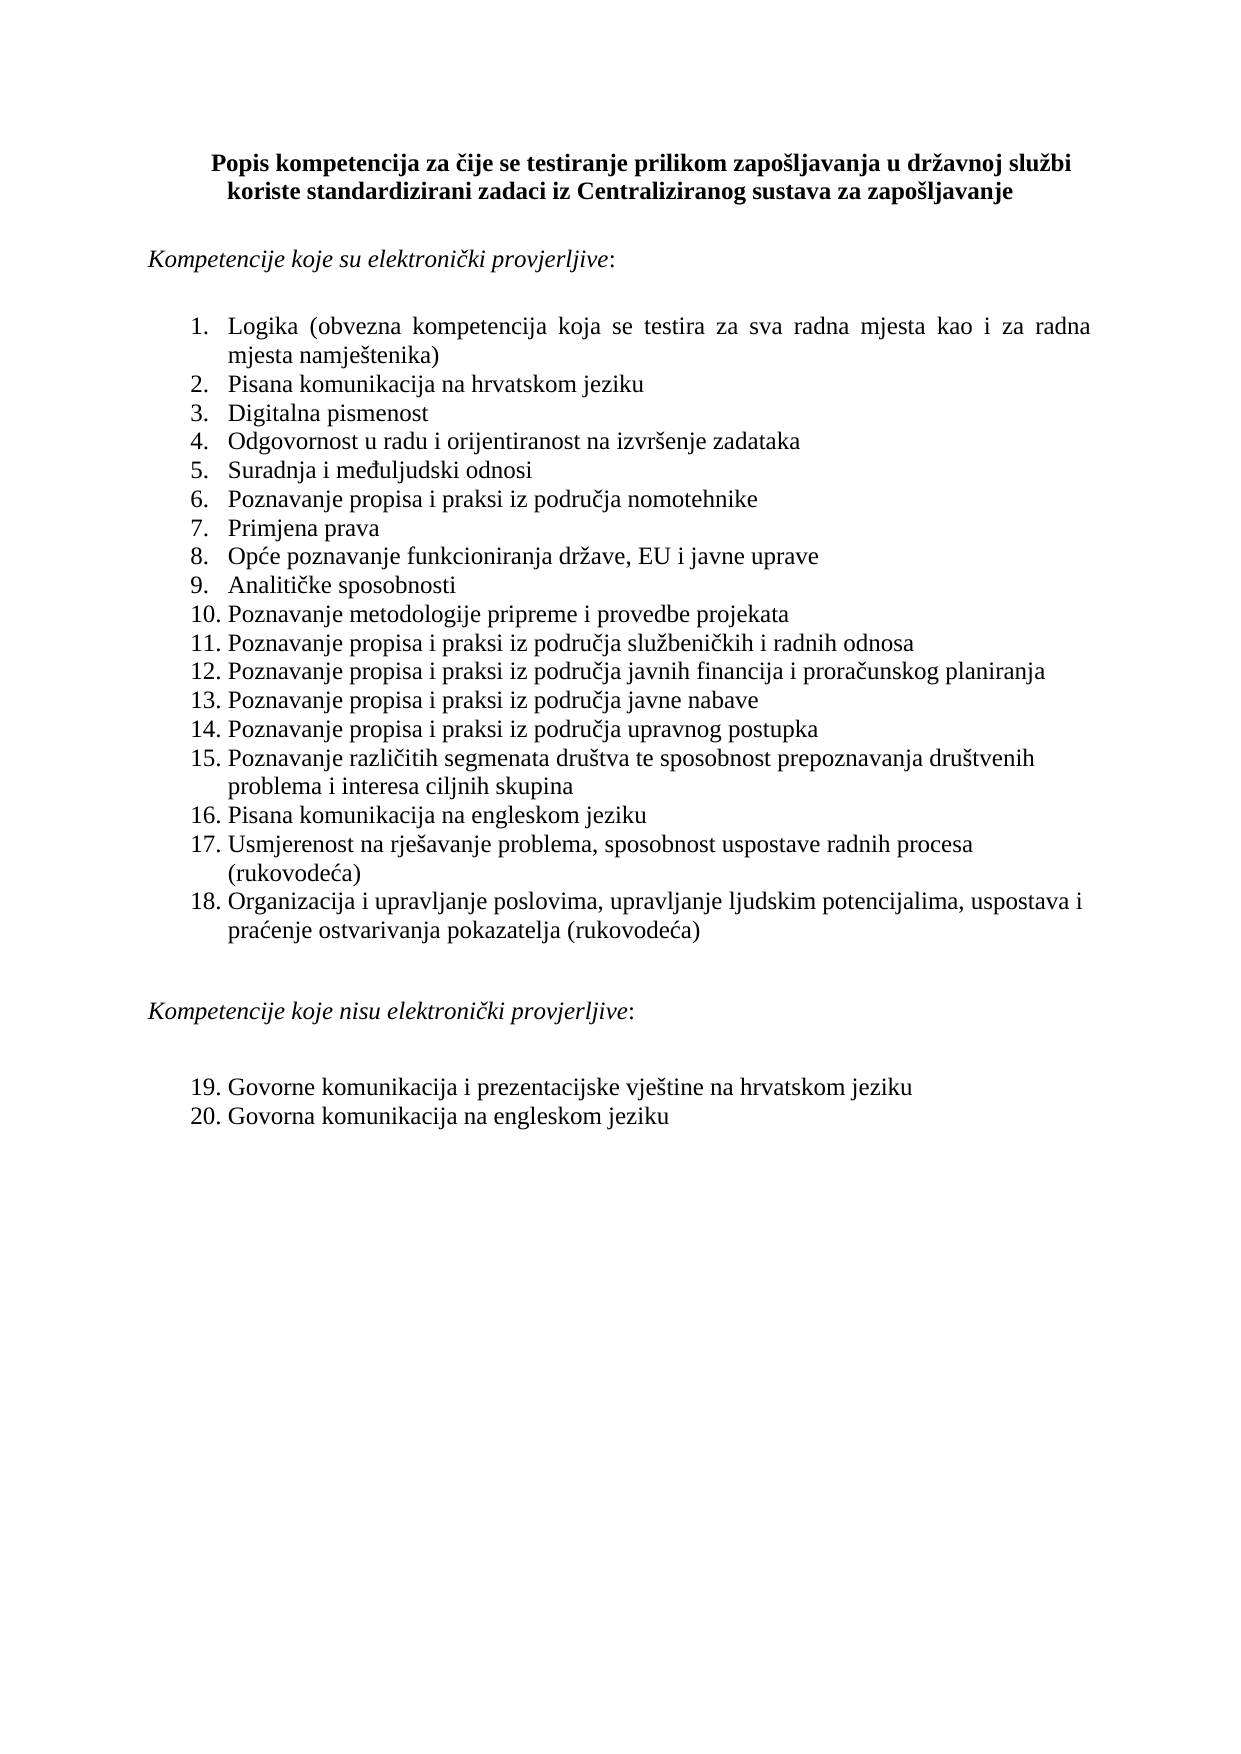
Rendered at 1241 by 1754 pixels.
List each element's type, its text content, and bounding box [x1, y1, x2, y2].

list Poznavanje propisa i praksi iz područja službeničkih i radnih odnosa [190, 628, 1093, 656]
list Usmjerenost na rješavanje problema, sposobnost uspostave radnih procesa (rukovodeća) [190, 829, 1093, 886]
list Pisana komunikacija na engleskom jeziku [190, 800, 1093, 829]
list Analitičke sposobnosti [190, 570, 1093, 599]
list Primjena prava [190, 513, 1093, 541]
list Odgovornost u radu i orijentiranost na izvršenje zadataka [190, 426, 1093, 455]
list Poznavanje različitih segmenata društva te sposobnost prepoznavanja društvenih problema i interesa ciljnih skupina [190, 743, 1093, 800]
list Govorne komunikacija i prezentacijske vještine na hrvatskom jeziku [190, 1072, 1093, 1101]
text Kompetencije koje nisu elektronički provjerljive: [148, 996, 1093, 1024]
list Poznavanje metodologije pripreme i provedbe projekata [190, 599, 1093, 628]
list Poznavanje propisa i praksi iz područja nomotehnike [190, 484, 1093, 513]
list Digitalna pismenost [190, 398, 1093, 426]
list Logika (obvezna kompetencija koja se testira za sva radna mjesta kao i za radna mjesta namještenika) [190, 311, 1093, 369]
list Govorna komunikacija na engleskom jeziku [190, 1101, 1093, 1130]
list Pisana komunikacija na hrvatskom jeziku [190, 369, 1093, 398]
text Kompetencije koje su elektronički provjerljive: [148, 244, 1093, 273]
text Popis kompetencija za čije se testiranje prilikom zapošljavanja u državnoj službi koriste standardizirani zadaci iz Centraliziranog sustava za zapošljavanje [148, 148, 1093, 205]
list Poznavanje propisa i praksi iz područja upravnog postupka [190, 714, 1093, 743]
list Opće poznavanje funkcioniranja države, EU i javne uprave [190, 541, 1093, 570]
list Organizacija i upravljanje poslovima, upravljanje ljudskim potencijalima, uspostava i praćenje ostvarivanja pokazatelja (rukovodeća) [190, 886, 1093, 944]
list Poznavanje propisa i praksi iz područja javne nabave [190, 685, 1093, 714]
list Suradnja i međuljudski odnosi [190, 455, 1093, 484]
list Poznavanje propisa i praksi iz područja javnih financija i proračunskog planiranja [190, 656, 1093, 685]
